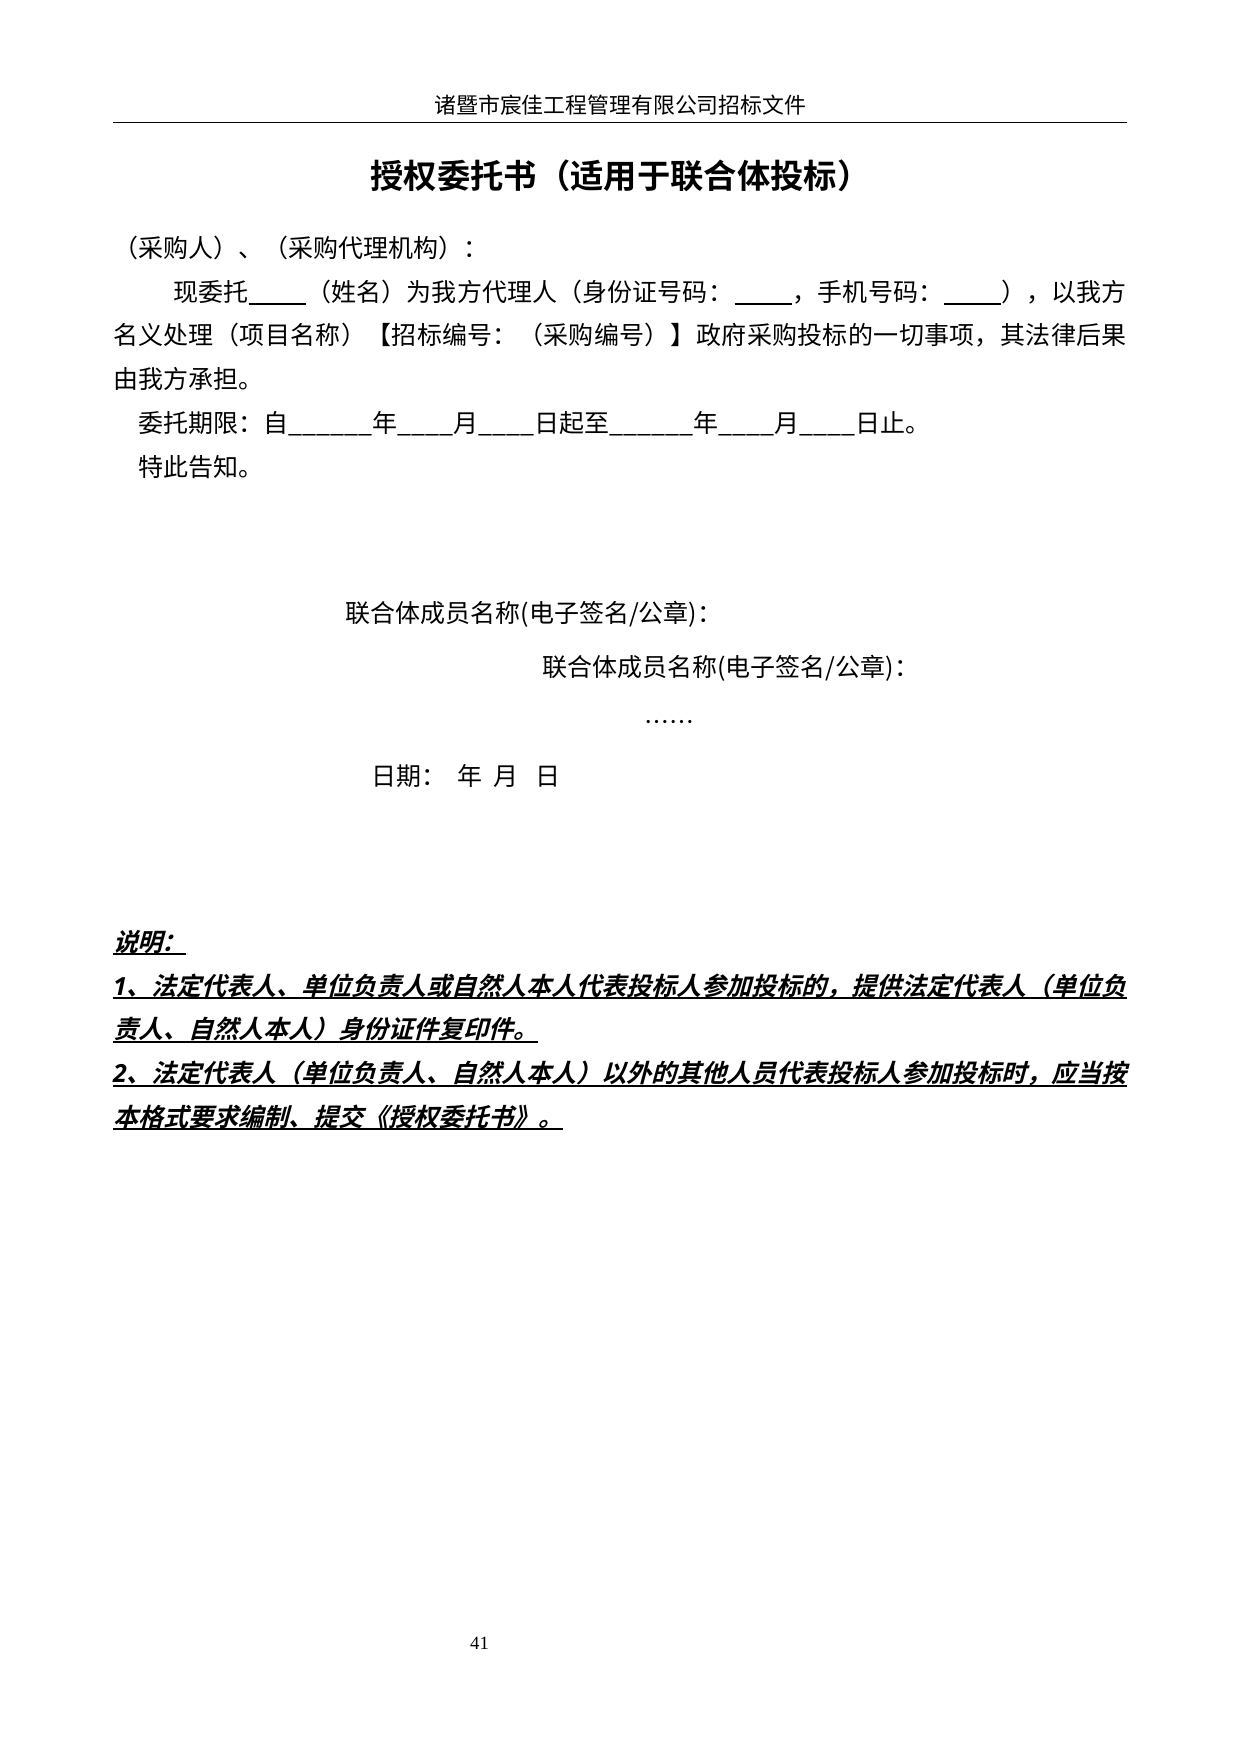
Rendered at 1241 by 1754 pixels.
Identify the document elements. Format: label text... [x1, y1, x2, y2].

text 现委托 （姓名）为我方代理人（身份证号码： ，手机号码： ），以我方名义处理（项目名称）【招标编号：（采购编号）】政府采购投标的一切事项，其法律后果由我方承担。 [113, 266, 1127, 397]
text 说明： [113, 916, 1127, 960]
text 1、法定代表人、单位负责人或自然人本人代表投标人参加投标的，提供法定代表人（单位负责人、自然人本人）身份证件复印件。 [113, 960, 1127, 997]
text 联合体成员名称(电子签名/公章)： [113, 593, 1127, 630]
text （采购人）、（采购代理机构）： [113, 222, 1127, 266]
text 2、法定代表人（单位负责人、自然人本人）以外的其他人员代表投标人参加投标时，应当按本格式要求编制、提交《授权委托书》。 [113, 1048, 1127, 1085]
text 联合体成员名称(电子签名/公章)： [113, 648, 1127, 684]
text 日期： 年 月 日 [113, 757, 1127, 793]
text 1、法定代表人、单位负责人或自然人本人代表投标人参加投标的，提供法定代表人（单位负责人、自然人本人）身份证件复印件。 [113, 999, 1127, 1048]
text 委托期限：自______年____月____日起至______年____月____日止。 [113, 397, 1127, 441]
text 特此告知。 [113, 441, 1127, 485]
text 2、法定代表人（单位负责人、自然人本人）以外的其他人员代表投标人参加投标时，应当按本格式要求编制、提交《授权委托书》。 [113, 1087, 1127, 1135]
text …… [113, 702, 1127, 738]
text 授权委托书（适用于联合体投标） [113, 150, 1127, 198]
